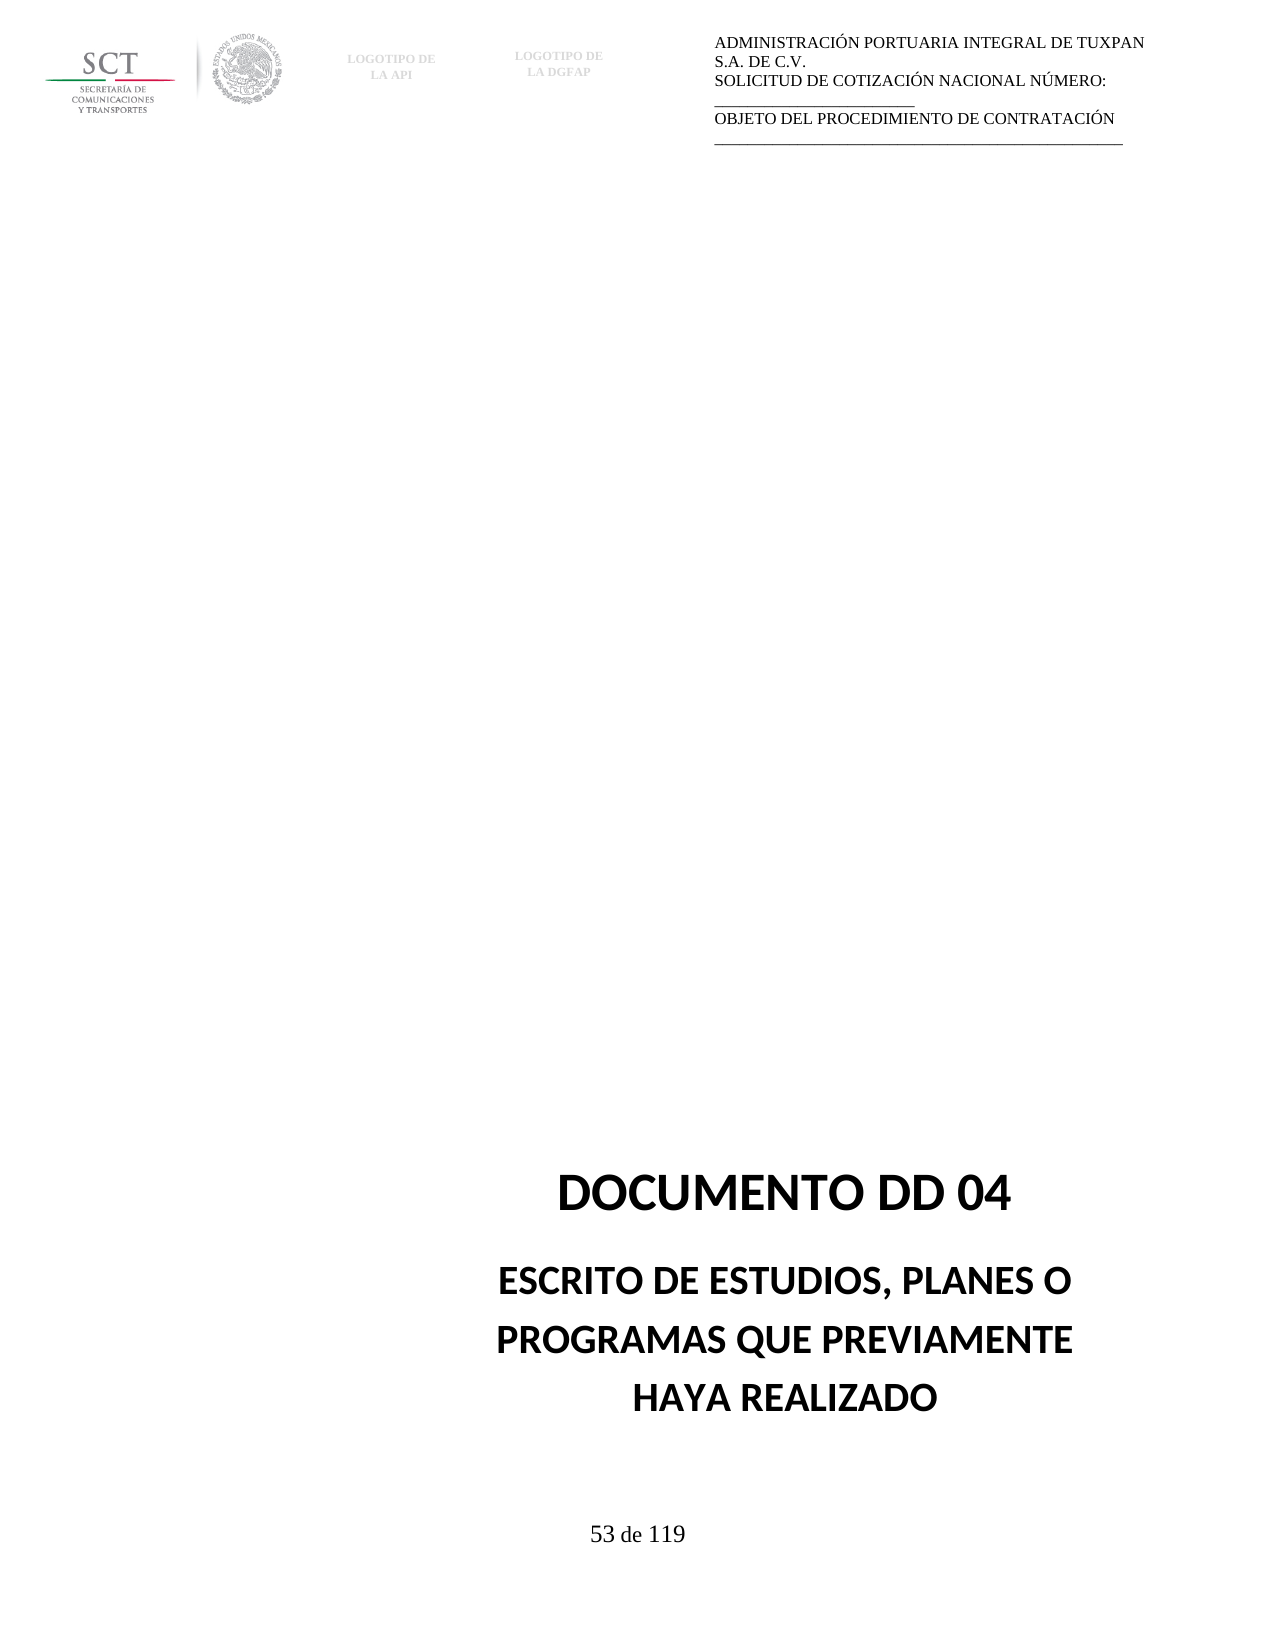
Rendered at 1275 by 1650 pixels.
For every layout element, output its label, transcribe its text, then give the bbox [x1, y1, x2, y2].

text ESCRITO DE ESTUDIOS, PLANES O PROGRAMAS QUE PREVIAMENTE HAYA REALIZADO [407, 1254, 1162, 1422]
picture [32, 21, 289, 117]
text DOCUMENTO DD 04 [407, 1157, 1162, 1223]
